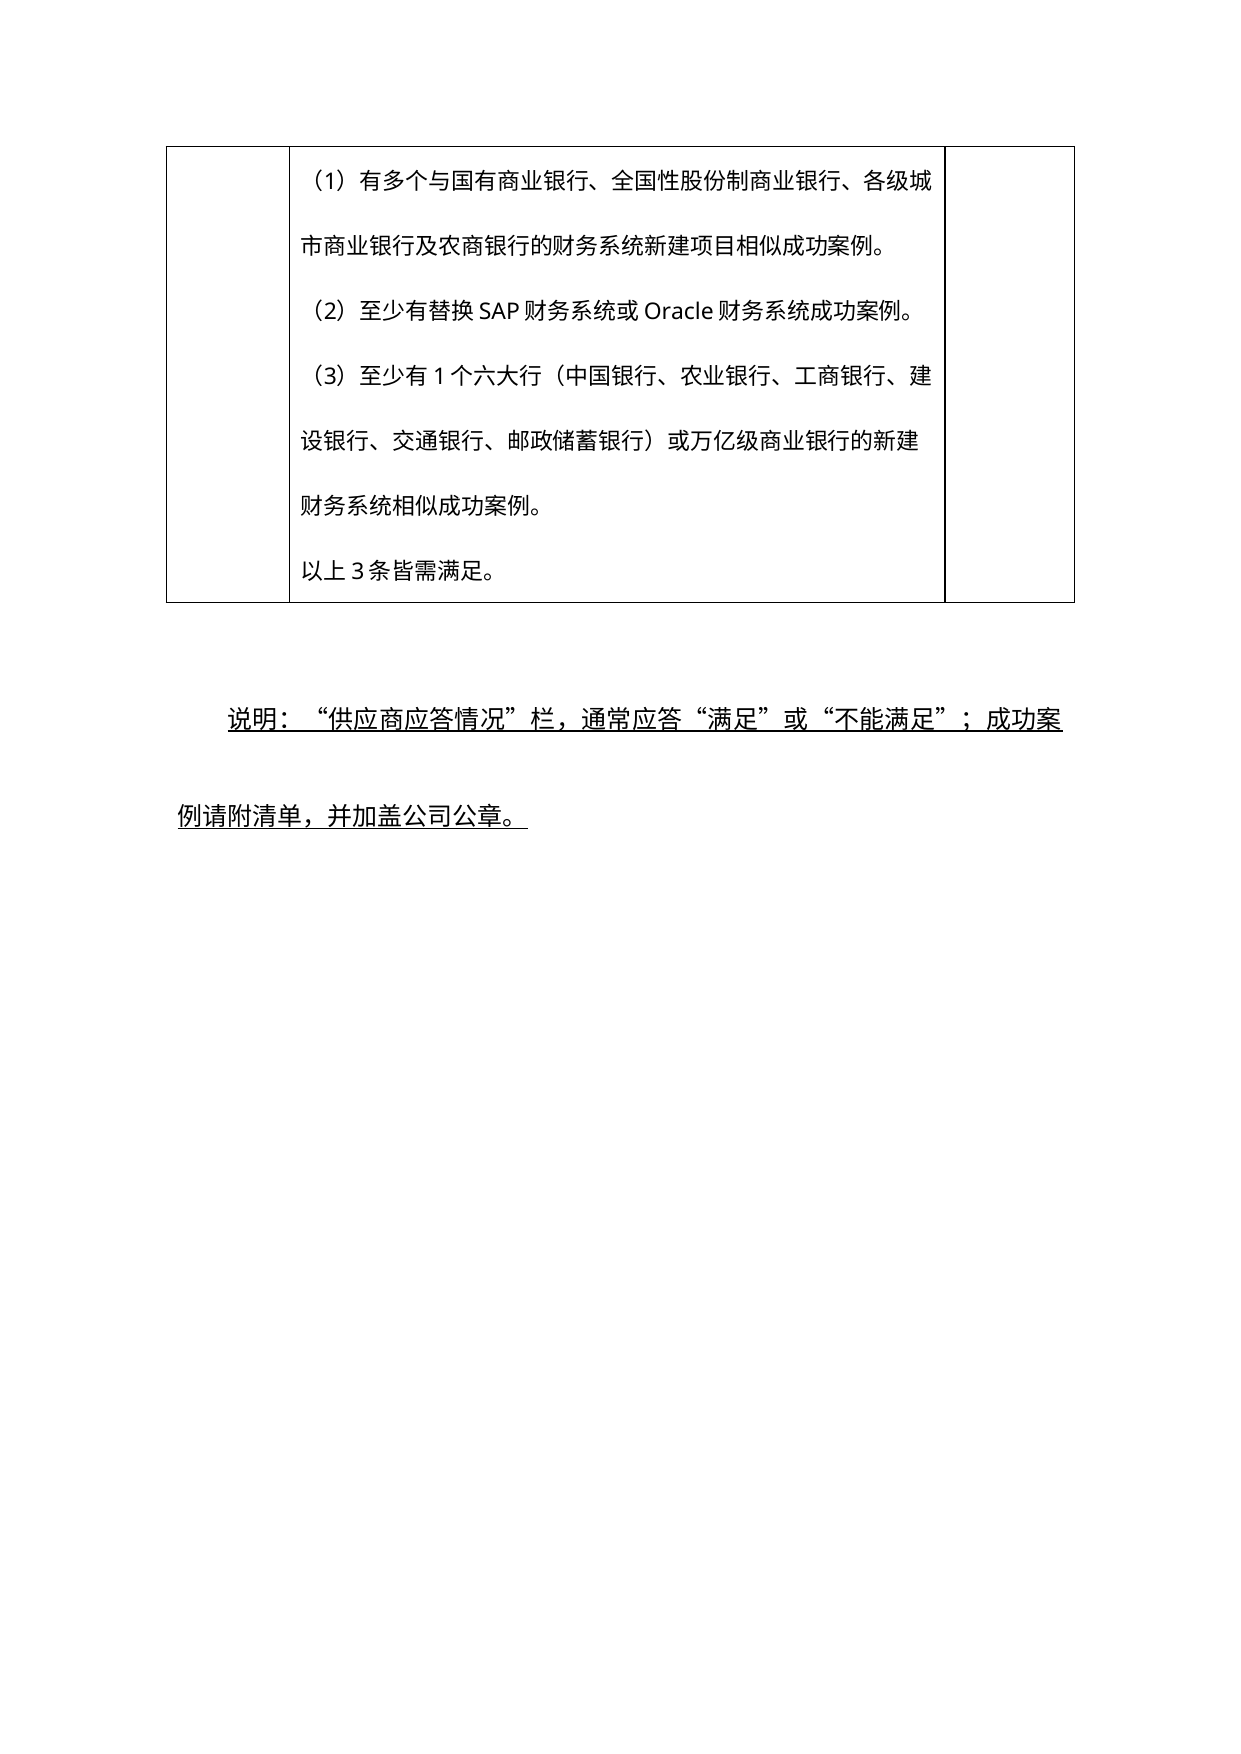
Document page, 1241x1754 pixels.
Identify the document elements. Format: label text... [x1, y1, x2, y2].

text 说明：“供应商应答情况”栏，通常应答“满足”或“不能满足”；成功案例请附清单，并加盖公司公章。 [177, 685, 1063, 847]
table_cell [946, 147, 1074, 602]
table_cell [290, 147, 944, 602]
